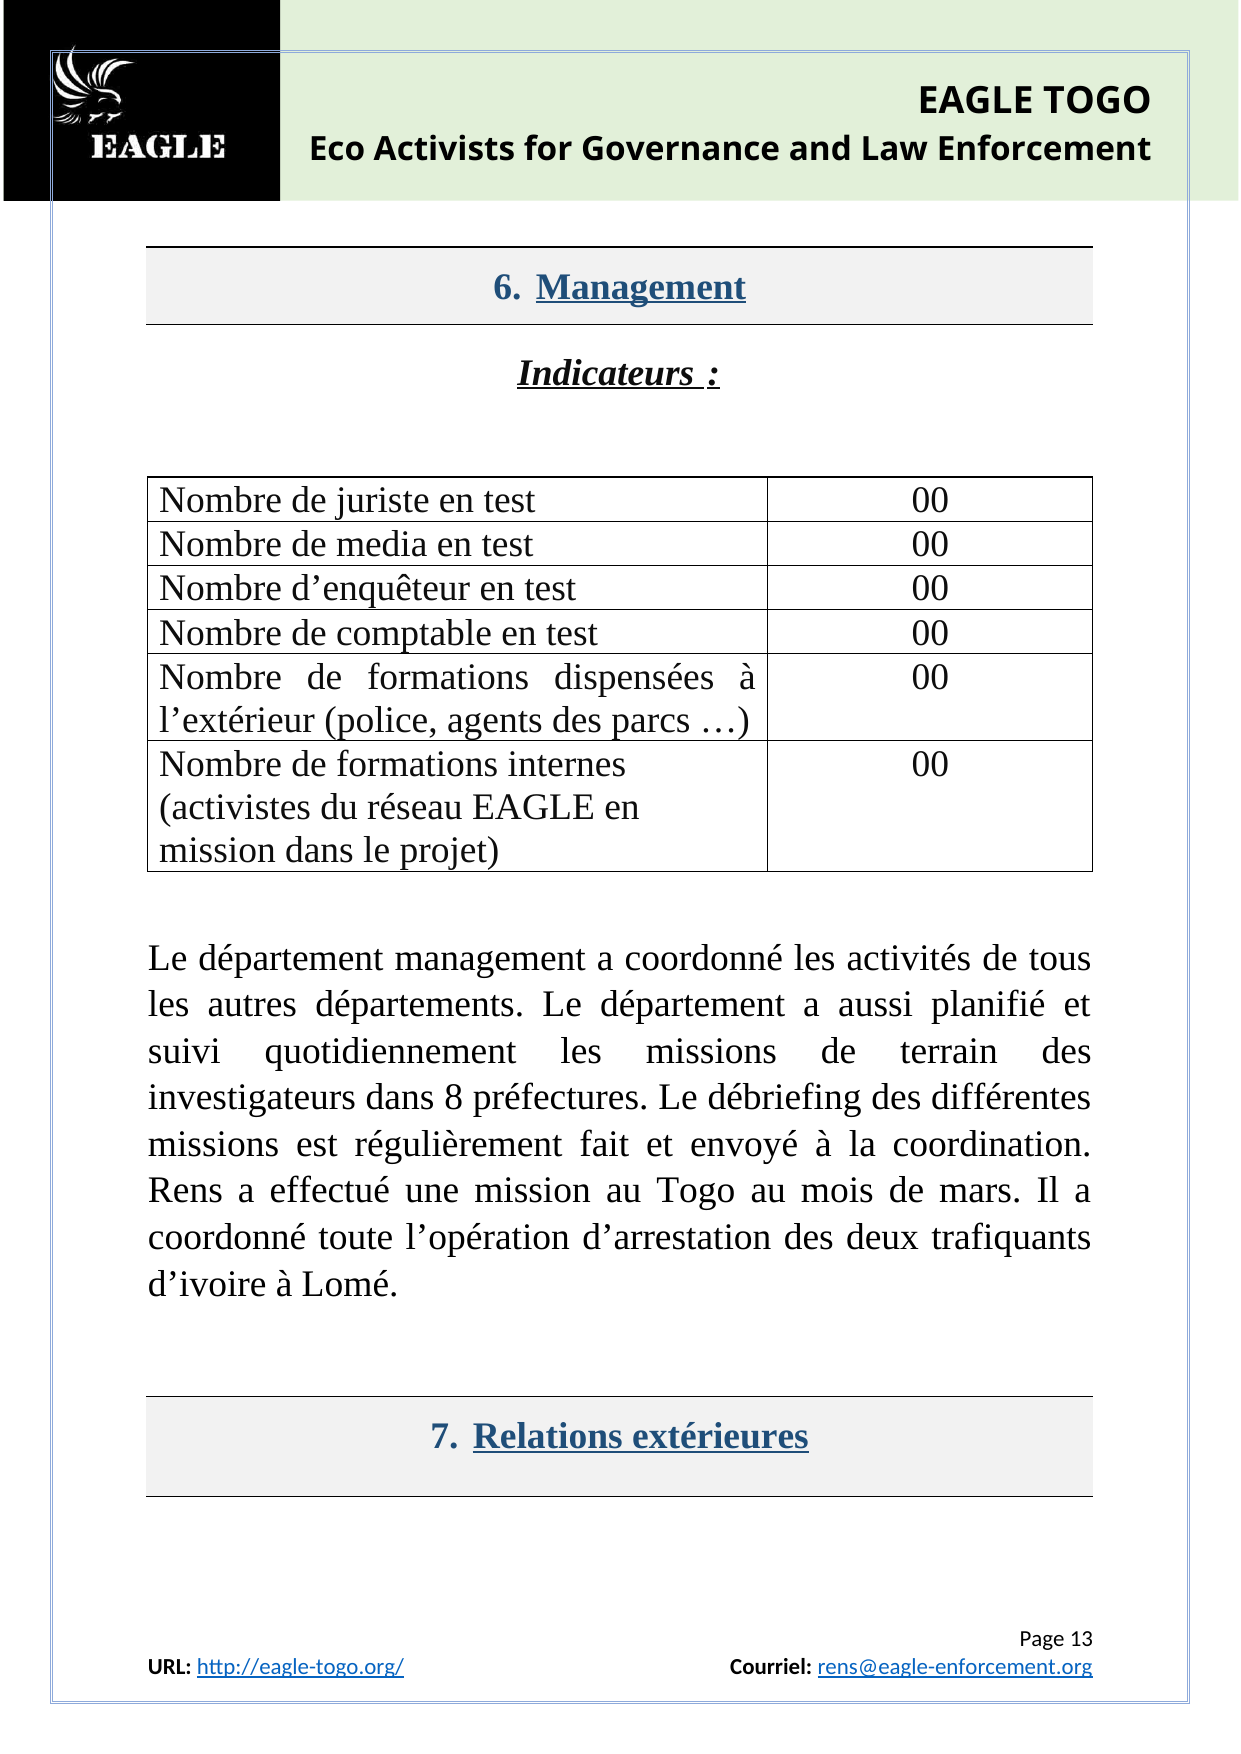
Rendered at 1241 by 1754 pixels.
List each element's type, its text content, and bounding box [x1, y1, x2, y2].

table_cell 00 [768, 610, 1092, 653]
table_cell 00 [768, 522, 1092, 565]
picture [51, 51, 281, 201]
subtitle Relations extérieures [146, 1397, 1093, 1496]
table_cell 00 [768, 566, 1092, 609]
table_cell Nombre d’enquêteur en test [148, 566, 767, 609]
table_cell 00 [768, 741, 1092, 871]
text Indicateurs : [148, 350, 1093, 393]
subtitle Management [146, 248, 1093, 324]
table_header 00 [768, 478, 1092, 521]
table_cell Nombre de formations internes (activistes du réseau EAGLE en mission dans le projet) [148, 741, 767, 871]
picture [3, 0, 281, 201]
table_cell Nombre de media en test [148, 522, 767, 565]
table_cell Nombre de formations dispensées à l’extérieur (police, agents des parcs …) [148, 654, 767, 740]
table_header Nombre de juriste en test [148, 478, 767, 521]
picture [53, 53, 281, 201]
text Le département management a coordonné les activités de tous les autres départements. Le département a aussi planifié et suivi quotidiennement les missions de terrain des investigateurs dans 8 préfectures. Le débriefing des différentes missions est régulièrement fait et envoyé à la coordination. Rens a effectué une mission au Togo au mois de mars. Il a coordonné toute l’opération d’arrestation des deux trafiquants d’ivoire à Lomé. [148, 935, 1093, 1304]
table_cell 00 [768, 654, 1092, 740]
table_cell Nombre de comptable en test [148, 610, 767, 653]
